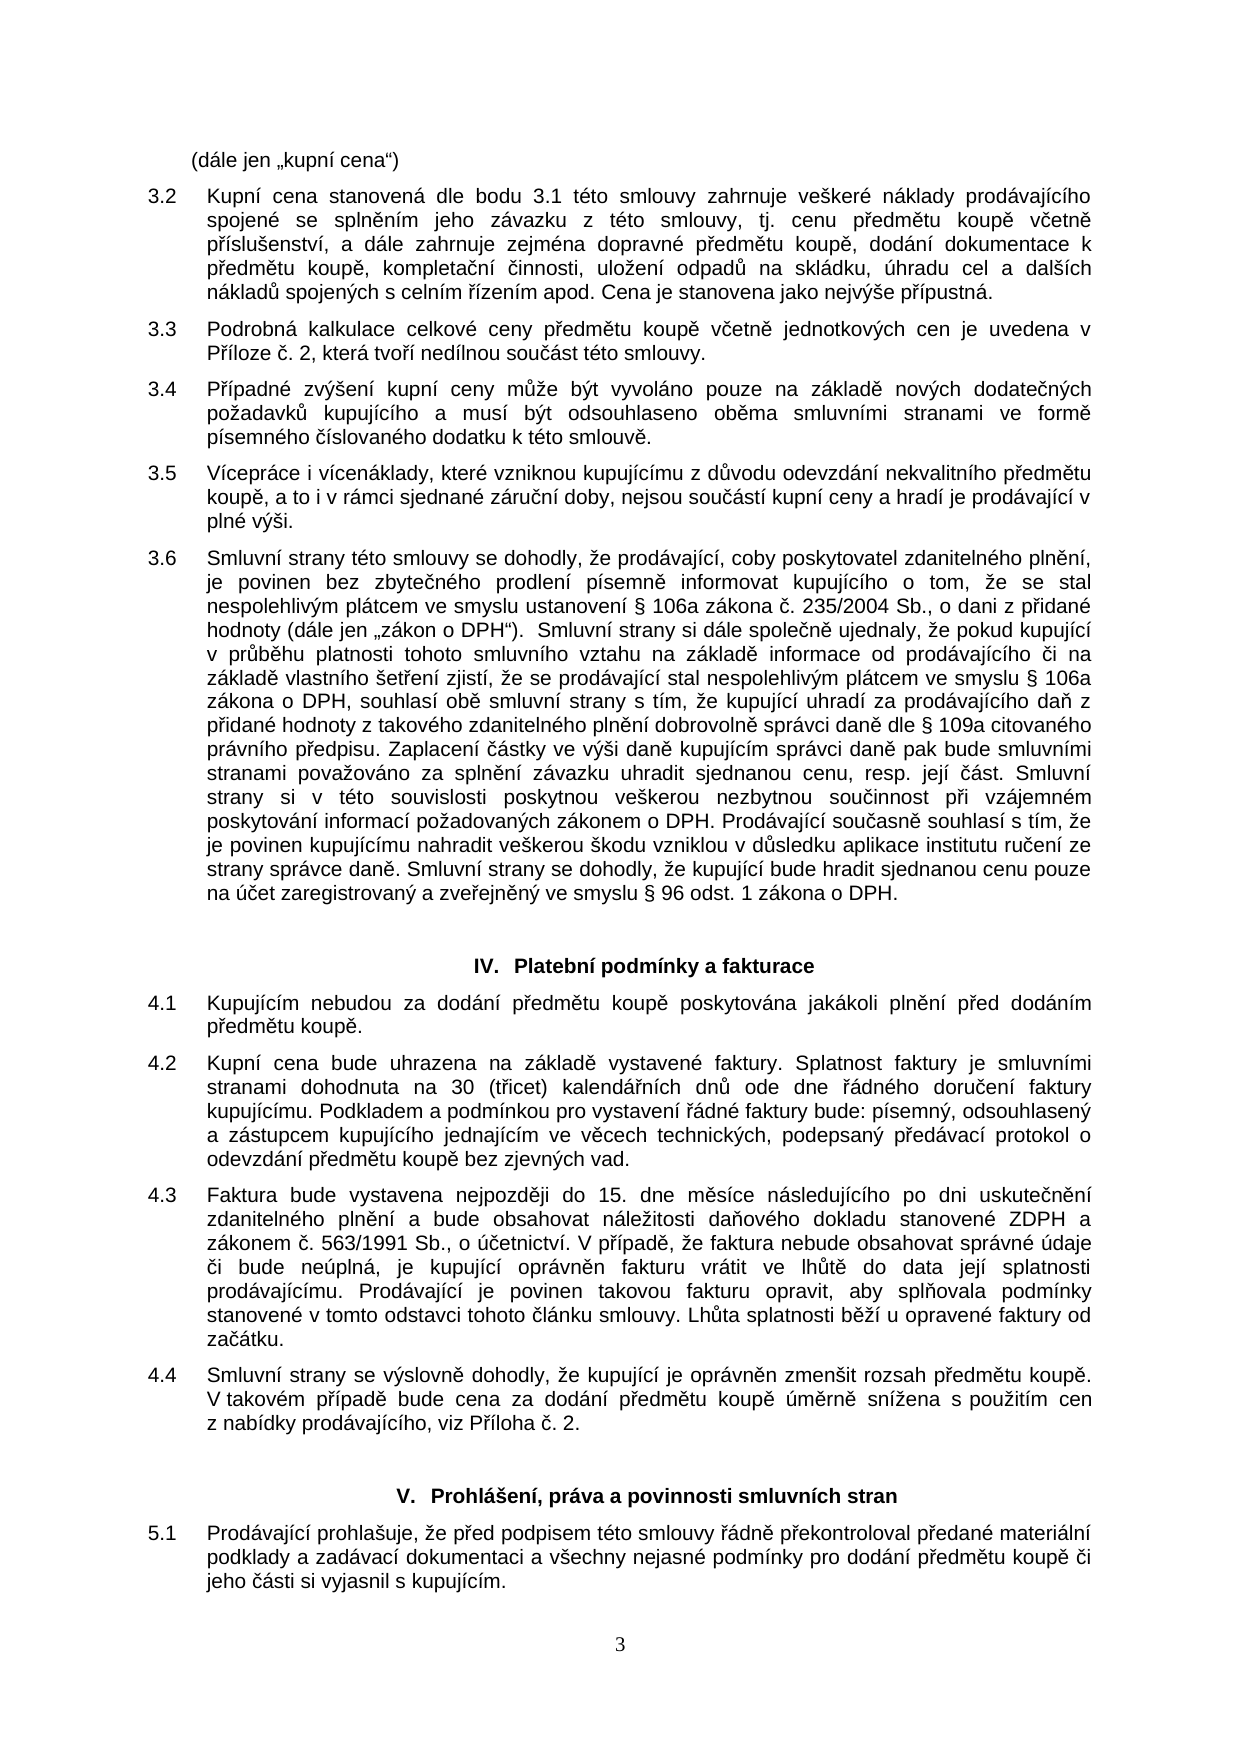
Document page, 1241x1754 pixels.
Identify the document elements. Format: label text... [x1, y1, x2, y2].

list Faktura bude vystavena nejpozději do 15. dne měsíce následujícího po dni uskutečnění zdanitelného plnění a bude obsahovat náležitosti daňového dokladu stanovené ZDPH a zákonem č. 563/1991 Sb., o účetnictví. V případě, že faktura nebude obsahovat správné údaje či bude neúplná, je kupující oprávněn fakturu vrátit ve lhůtě do data její splatnosti prodávajícímu. Prodávající je povinen takovou fakturu opravit, aby splňovala podmínky stanovené v tomto odstavci tohoto článku smlouvy. Lhůta splatnosti běží u opravené faktury od začátku. [148, 1183, 1093, 1351]
list Kupní cena bude uhrazena na základě vystavené faktury. Splatnost faktury je smluvními stranami dohodnuta na 30 (třicet) kalendářních dnů ode dne řádného doručení faktury kupujícímu. Podkladem a podmínkou pro vystavení řádné faktury bude: písemný, odsouhlasený a zástupcem kupujícího jednajícím ve věcech technických, podepsaný předávací protokol o odevzdání předmětu koupě bez zjevných vad. [148, 1051, 1093, 1171]
list Případné zvýšení kupní ceny může být vyvoláno pouze na základě nových dodatečných požadavků kupujícího a musí být odsouhlaseno oběma smluvními stranami ve formě písemného číslovaného dodatku k této smlouvě. [148, 377, 1093, 449]
list Vícepráce i vícenáklady, které vzniknou kupujícímu z důvodu odevzdání nekvalitního předmětu koupě, a to i v rámci sjednané záruční doby, nejsou součástí kupní ceny a hradí je prodávající v plné výši. [148, 461, 1093, 533]
list Kupujícím nebudou za dodání předmětu koupě poskytována jakákoli plnění před dodáním předmětu koupě. [148, 990, 1093, 1038]
list Prohlášení, práva a povinnosti smluvních stran [221, 1484, 1093, 1508]
list Smluvní strany se výslovně dohodly, že kupující je oprávněn zmenšit rozsah předmětu koupě. V takovém případě bude cena za dodání předmětu koupě úměrně snížena s použitím cen z nabídky prodávajícího, viz Příloha č. 2. [148, 1363, 1093, 1435]
list Kupní cena stanovená dle bodu 3.1 této smlouvy zahrnuje veškeré náklady prodávajícího spojené se splněním jeho závazku z této smlouvy, tj. cenu předmětu koupě včetně příslušenství, a dále zahrnuje zejména dopravné předmětu koupě, dodání dokumentace k předmětu koupě, kompletační činnosti, uložení odpadů na skládku, úhradu cel a dalších nákladů spojených s celním řízením apod. Cena je stanovena jako nejvýše přípustná. [148, 184, 1093, 304]
list Podrobná kalkulace celkové ceny předmětu koupě včetně jednotkových cen je uvedena v Příloze č. 2, která tvoří nedílnou součást této smlouvy. [148, 316, 1093, 364]
list Prodávající prohlašuje, že před podpisem této smlouvy řádně překontroloval předané materiální podklady a zadávací dokumentaci a všechny nejasné podmínky pro dodání předmětu koupě či jeho části si vyjasnil s kupujícím. [148, 1521, 1093, 1592]
list Smluvní strany této smlouvy se dohodly, že prodávající, coby poskytovatel zdanitelného plnění, je povinen bez zbytečného prodlení písemně informovat kupujícího o tom, že se stal nespolehlivým plátcem ve smyslu ustanovení § 106a zákona č. 235/2004 Sb., o dani z přidané hodnoty (dále jen „zákon o DPH“). Smluvní strany si dále společně ujednaly, že pokud kupující v průběhu platnosti tohoto smluvního vztahu na základě informace od prodávajícího či na základě vlastního šetření zjistí, že se prodávající stal nespolehlivým plátcem ve smyslu § 106a zákona o DPH, souhlasí obě smluvní strany s tím, že kupující uhradí za prodávajícího daň z přidané hodnoty z takového zdanitelného plnění dobrovolně správci daně dle § 109a citovaného právního předpisu. Zaplacení částky ve výši daně kupujícím správci daně pak bude smluvními stranami považováno za splnění závazku uhradit sjednanou cenu, resp. její část. Smluvní strany si v této souvislosti poskytnou veškerou nezbytnou součinnost při vzájemném poskytování informací požadovaných zákonem o DPH. Prodávající současně souhlasí s tím, že je povinen kupujícímu nahradit veškerou škodu vzniklou v důsledku aplikace institutu ručení ze strany správce daně. Smluvní strany se dohodly, že kupující bude hradit sjednanou cenu pouze na účet zaregistrovaný a zveřejněný ve smyslu § 96 odst. 1 zákona o DPH. [148, 546, 1093, 905]
list Platební podmínky a fakturace [221, 954, 1093, 978]
list (dále jen „kupní cena“) [185, 148, 1093, 172]
